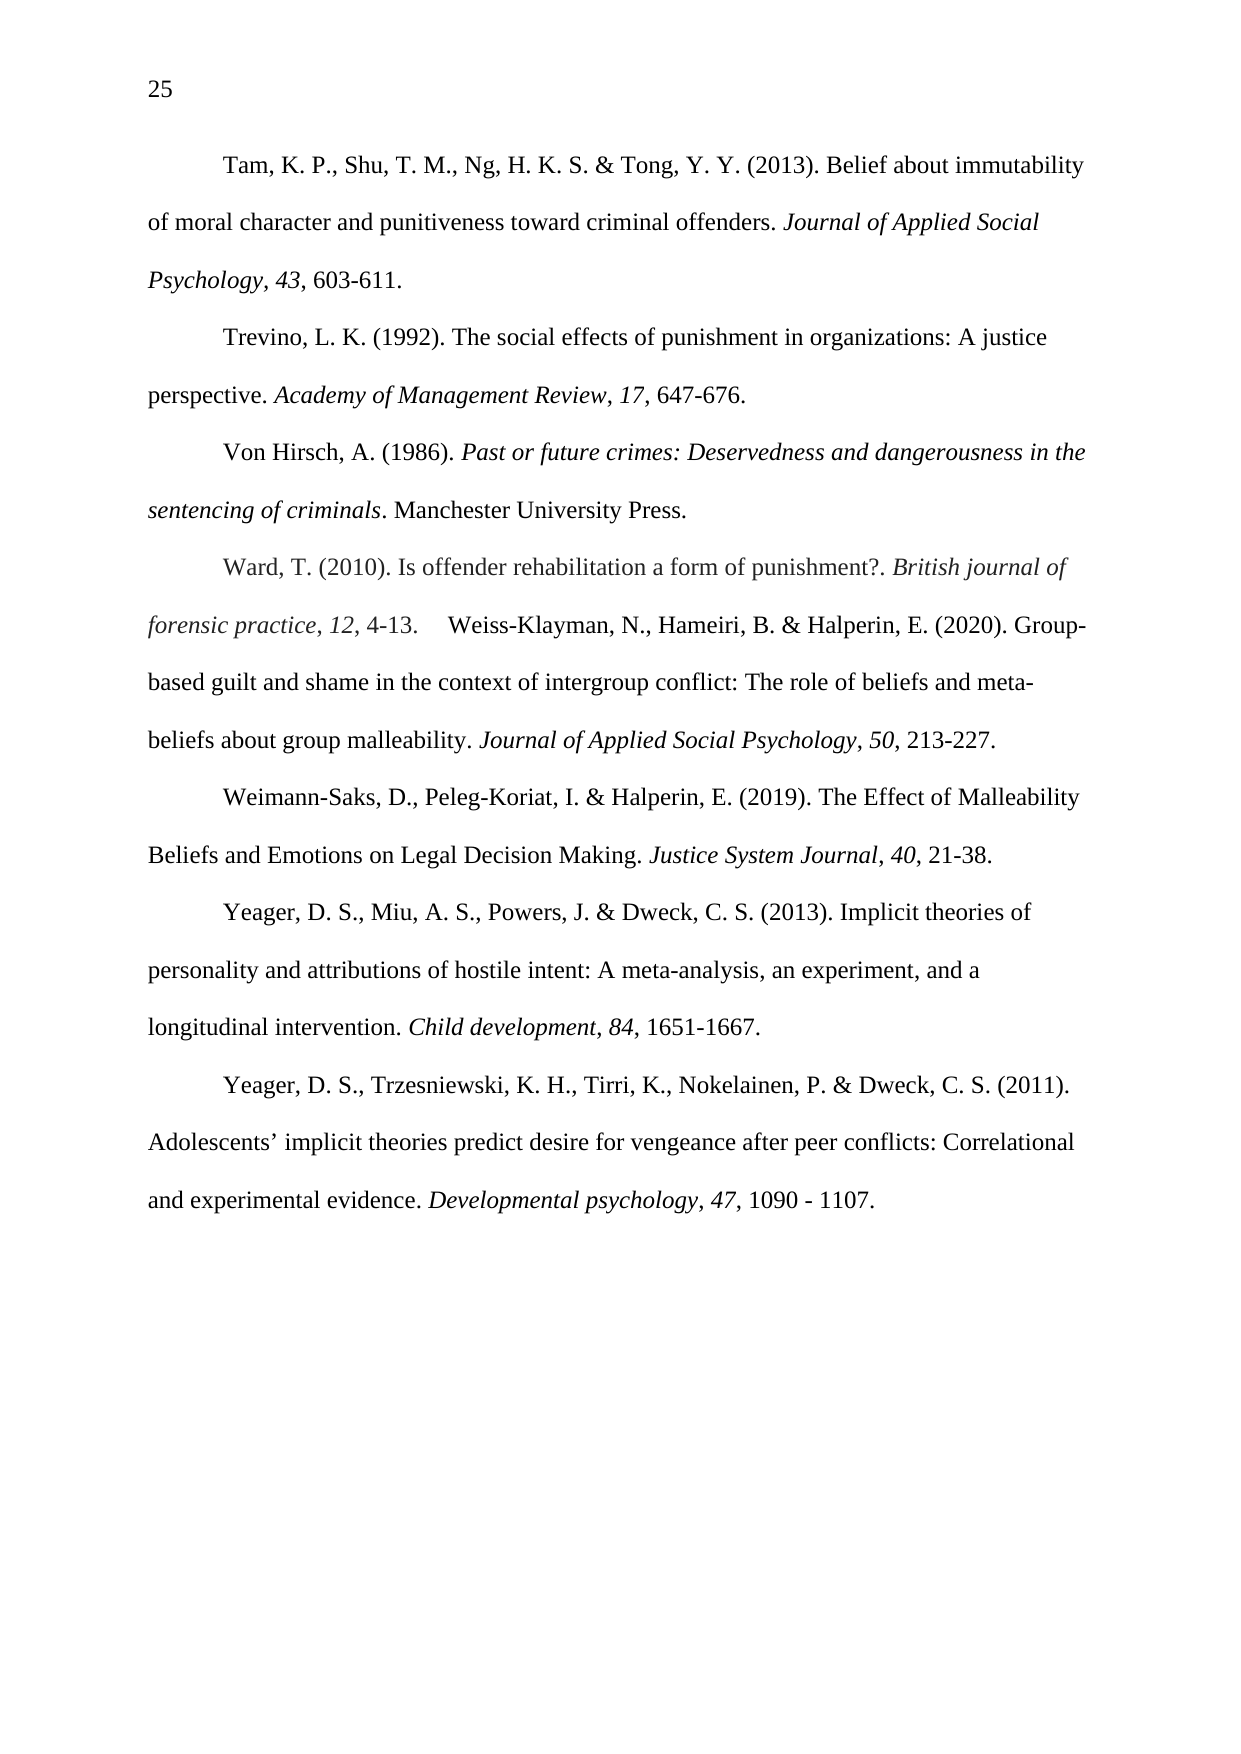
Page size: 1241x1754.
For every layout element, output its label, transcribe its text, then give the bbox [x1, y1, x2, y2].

text Yeager, D. S., Trzesniewski, K. H., Tirri, K., Nokelainen, P. & Dweck, C. S. (2011). Adolescents’ implicit theories predict desire for vengeance after peer conflicts: Correlational and experimental evidence. Developmental psychology, 47, 1090 - 1107. [148, 1070, 1092, 1214]
text Yeager, D. S., Miu, A. S., Powers, J. & Dweck, C. S. (2013). Implicit theories of personality and attributions of hostile intent: A meta‐analysis, an experiment, and a longitudinal intervention. Child development, 84, 1651-1667.‏ [148, 897, 1092, 1041]
text Trevino, L. K. (1992). The social effects of punishment in organizations: A justice perspective. Academy of Management Review, 17, 647-676. [148, 322, 1092, 409]
text Weimann-Saks, D., Peleg-Koriat, I. & Halperin, E. (2019). The Effect of Malleability Beliefs and Emotions on Legal Decision Making. Justice System Journal, 40, 21-38.‏ [148, 782, 1092, 869]
text Von Hirsch, A. (1986). Past or future crimes: Deservedness and dangerousness in the sentencing of criminals. Manchester University Press.‏‏ Ward, T. (2010). Is offender rehabilitation a form of punishment?. British journal of forensic practice, 12, 4-13. Weiss-Klayman, N., Hameiri, B. & Halperin, E. (2020). Group-based guilt and shame in the context of intergroup conflict: The role of beliefs and meta-beliefs about group malleability. Journal of Applied Social Psychology, 50, 213-227.‏ [148, 437, 1092, 754]
text Tam, K. P., Shu, T. M., Ng, H. K. S. & Tong, Y. Y. (2013). Belief about immutability of moral character and punitiveness toward criminal offenders. Journal of Applied Social Psychology, 43, 603-611. [148, 150, 1092, 294]
